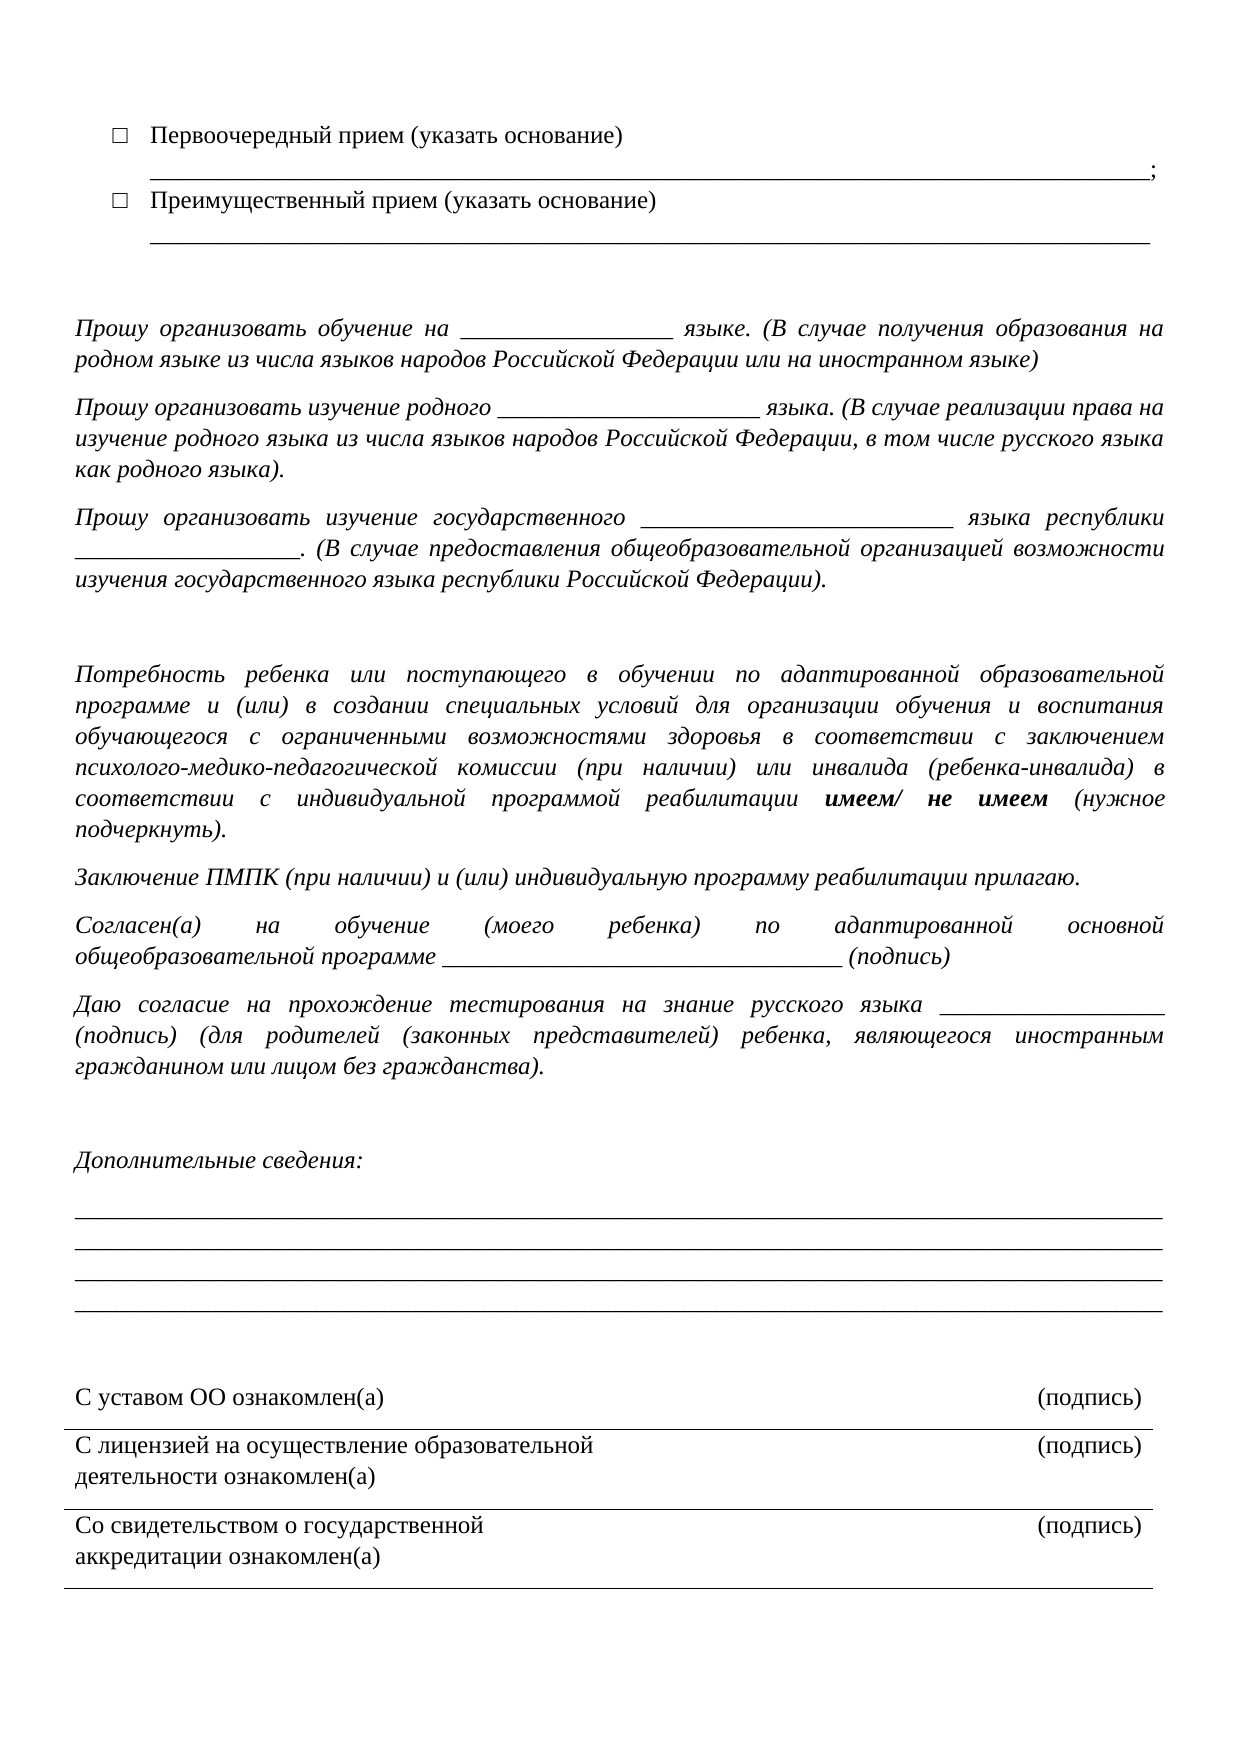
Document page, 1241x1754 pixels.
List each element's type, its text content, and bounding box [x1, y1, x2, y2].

table_cell С лицензией на осуществление образовательной деятельности ознакомлен(а) [64, 1430, 616, 1509]
text Потребность ребенка или поступающего в обучении по адаптированной образовательной программе и (или) в создании специальных условий для организации обучения и воспитания обучающегося с ограниченными возможностями здоровья в соответствии с заключением психолого-медико-педагогической комиссии (при наличии) или инвалида (ребенка-инвалида) в соответствии с индивидуальной программой реабилитации имеем/ не имеем (нужное подчеркнуть). [75, 659, 1165, 843]
table_cell (подпись) [616, 1430, 1153, 1509]
text Согласен(а) на обучение (моего ребенка) по адаптированной основной общеобразовательной программе ________________________________ (подпись) [75, 910, 1165, 970]
list Первоочередный прием (указать основание) ________________________________________________________________________________; [112, 121, 1165, 182]
text Дополнительные сведения: [75, 1145, 1165, 1174]
text Прошу организовать обучение на _________________ языке. (В случае получения образования на родном языке из числа языков народов Российской Федерации или на иностранном языке) [75, 313, 1165, 373]
table_header С уставом ОО ознакомлен(а) [64, 1382, 616, 1429]
text Прошу организовать изучение государственного _________________________ языка республики __________________. (В случае предоставления общеобразовательной организацией возможности изучения государственного языка республики Российской Федерации). [75, 502, 1165, 593]
text ____________________________________________________________________________________________________________________________________________________________________________________________________________________________________________________________________________________________________________________________________________________________ [75, 1193, 1165, 1315]
table_header (подпись) [616, 1382, 1153, 1429]
text Заключение ПМПК (при наличии) и (или) индивидуальную программу реабилитации прилагаю. [75, 862, 1165, 891]
table_cell (подпись) [616, 1510, 1153, 1588]
table_cell Со свидетельством о государственной аккредитации ознакомлен(а) [64, 1510, 616, 1588]
text Прошу организовать изучение родного _____________________ языка. (В случае реализации права на изучение родного языка из числа языков народов Российской Федерации, в том числе русского языка как родного языка). [75, 392, 1165, 483]
text Даю согласие на прохождение тестирования на знание русского языка __________________ (подпись) (для родителей (законных представителей) ребенка, являющегося иностранным гражданином или лицом без гражданства). [75, 989, 1165, 1079]
list Преимущественный прием (указать основание) ________________________________________________________________________________ [112, 185, 1165, 247]
